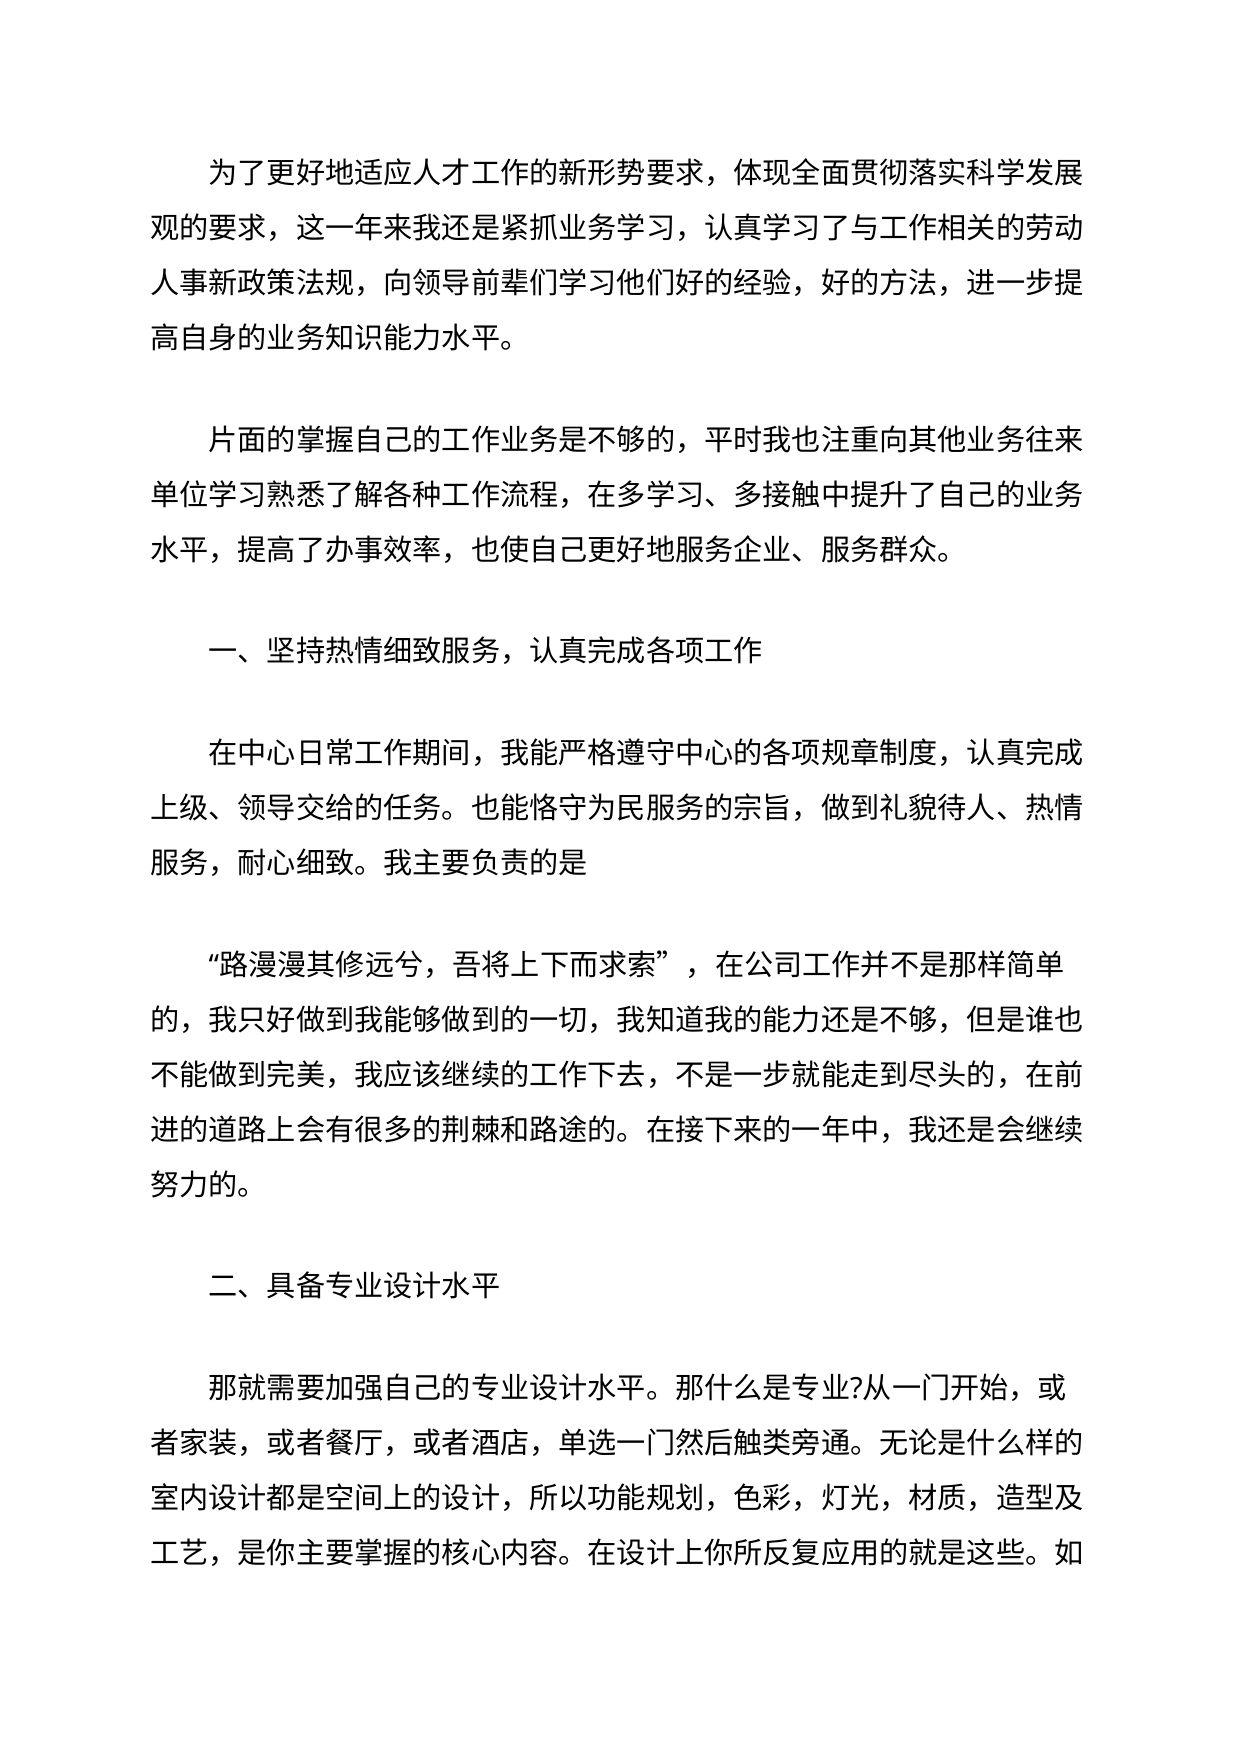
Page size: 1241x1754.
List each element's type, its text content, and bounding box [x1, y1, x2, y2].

text 二、具备专业设计水平 [150, 1263, 1090, 1305]
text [150, 1364, 1090, 1572]
text 一、坚持热情细致服务，认真完成各项工作 [150, 628, 1090, 670]
text 片面的掌握自己的工作业务是不够的，平时我也注重向其他业务往来单位学习熟悉了解各种工作流程，在多学习、多接触中提升了自己的业务水平，提高了办事效率，也使自己更好地服务企业、服务群众。 [150, 416, 1090, 568]
text “路漫漫其修远兮，吾将上下而求索”，在公司工作并不是那样简单的，我只好做到我能够做到的一切，我知道我的能力还是不够，但是谁也不能做到完美，我应该继续的工作下去，不是一步就能走到尽头的，在前进的道路上会有很多的荆棘和路途的。在接下来的一年中，我还是会继续努力的。 [150, 941, 1090, 1203]
text 为了更好地适应人才工作的新形势要求，体现全面贯彻落实科学发展观的要求，这一年来我还是紧抓业务学习，认真学习了与工作相关的劳动人事新政策法规，向领导前辈们学习他们好的经验，好的方法，进一步提高自身的业务知识能力水平。 [150, 150, 1090, 357]
text 在中心日常工作期间，我能严格遵守中心的各项规章制度，认真完成上级、领导交给的任务。也能恪守为民服务的宗旨，做到礼貌待人、热情服务，耐心细致。我主要负责的是 [150, 730, 1090, 882]
